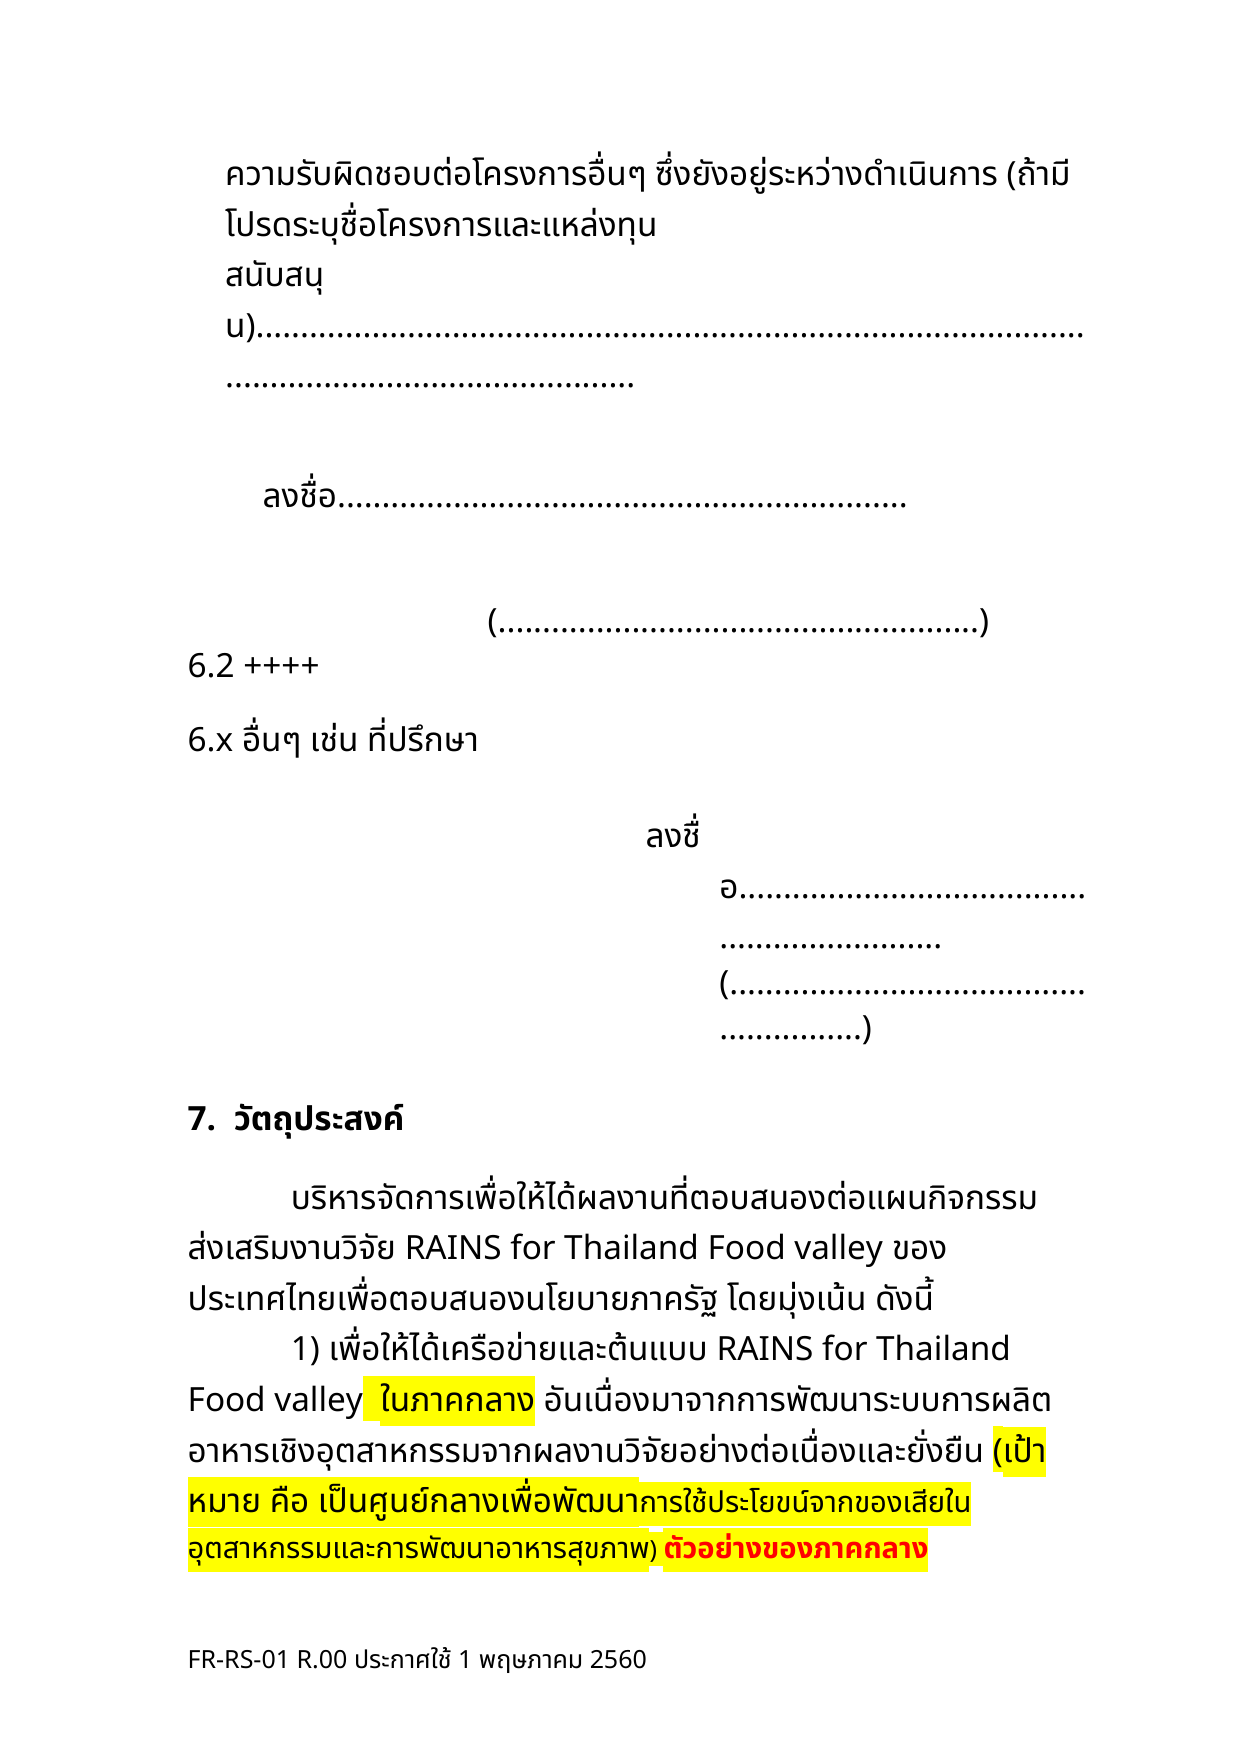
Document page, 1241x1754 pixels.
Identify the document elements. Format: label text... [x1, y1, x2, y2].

text 7. วัตถุประสงค์ [187, 1095, 1090, 1145]
text (......................................................) [487, 522, 1090, 642]
text บริหารจัดการเพื่อให้ได้ผลงานที่ตอบสนองต่อแผนกิจกรรมส่งเสริมงานวิจัย RAINS for Thailand Food valley ของประเทศไทยเพื่อตอบสนองนโยบายภาครัฐ โดยมุ่งเน้น ดังนี้ [187, 1174, 1071, 1325]
text ลงชื่อ................................................................ (........................................................) [645, 812, 1090, 1049]
text ความรับผิดชอบต่อโครงการอื่นๆ ซึ่งยังอยู่ระหว่างดำเนินการ (ถ้ามีโปรดระบุชื่อโครงการและแหล่งทุนสนับสนุน)........................................................................................................................................... [225, 150, 1090, 397]
text 6.2 ++++ [187, 642, 1090, 687]
text 6.x อื่นๆ เช่น ที่ปรึกษา [187, 716, 1090, 767]
text ลงชื่อ................................................................ [225, 443, 1090, 522]
text 1) เพื่อให้ได้เครือข่ายและต้นแบบ RAINS for Thailand Food valley ในภาคกลาง อันเนื่องมาจากการพัฒนาระบบการผลิตอาหารเชิงอุตสาหกรรมจากผลงานวิจัยอย่างต่อเนื่องและยั่งยืน (เป้าหมาย คือ เป็นศูนย์กลางเพื่อพัฒนาการใช้ประโยขน์จากของเสียในอุตสาหกรรมและการพัฒนาอาหารสุขภาพ) ตัวอย่างของภาคกลาง [187, 1325, 1071, 1572]
